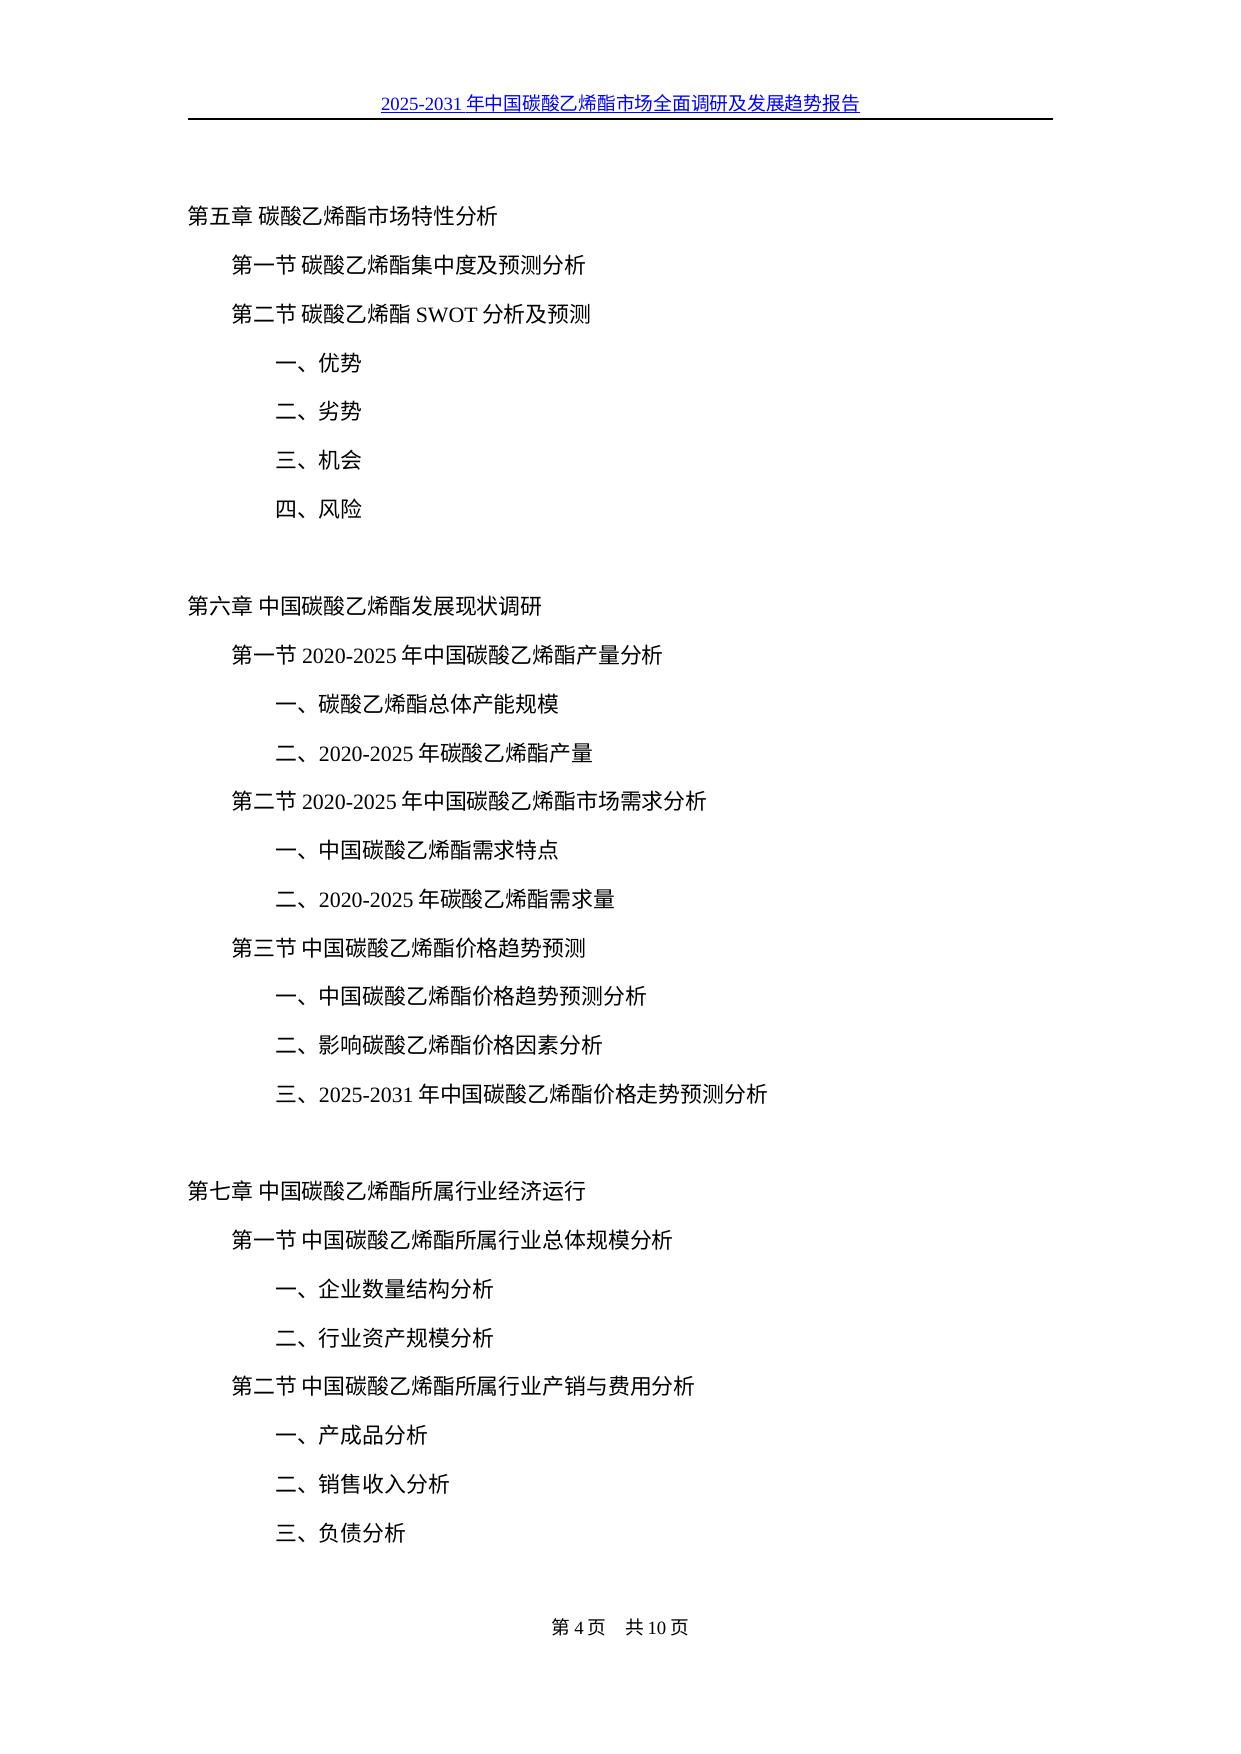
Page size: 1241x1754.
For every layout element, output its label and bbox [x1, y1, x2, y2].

text [187, 150, 1053, 1548]
